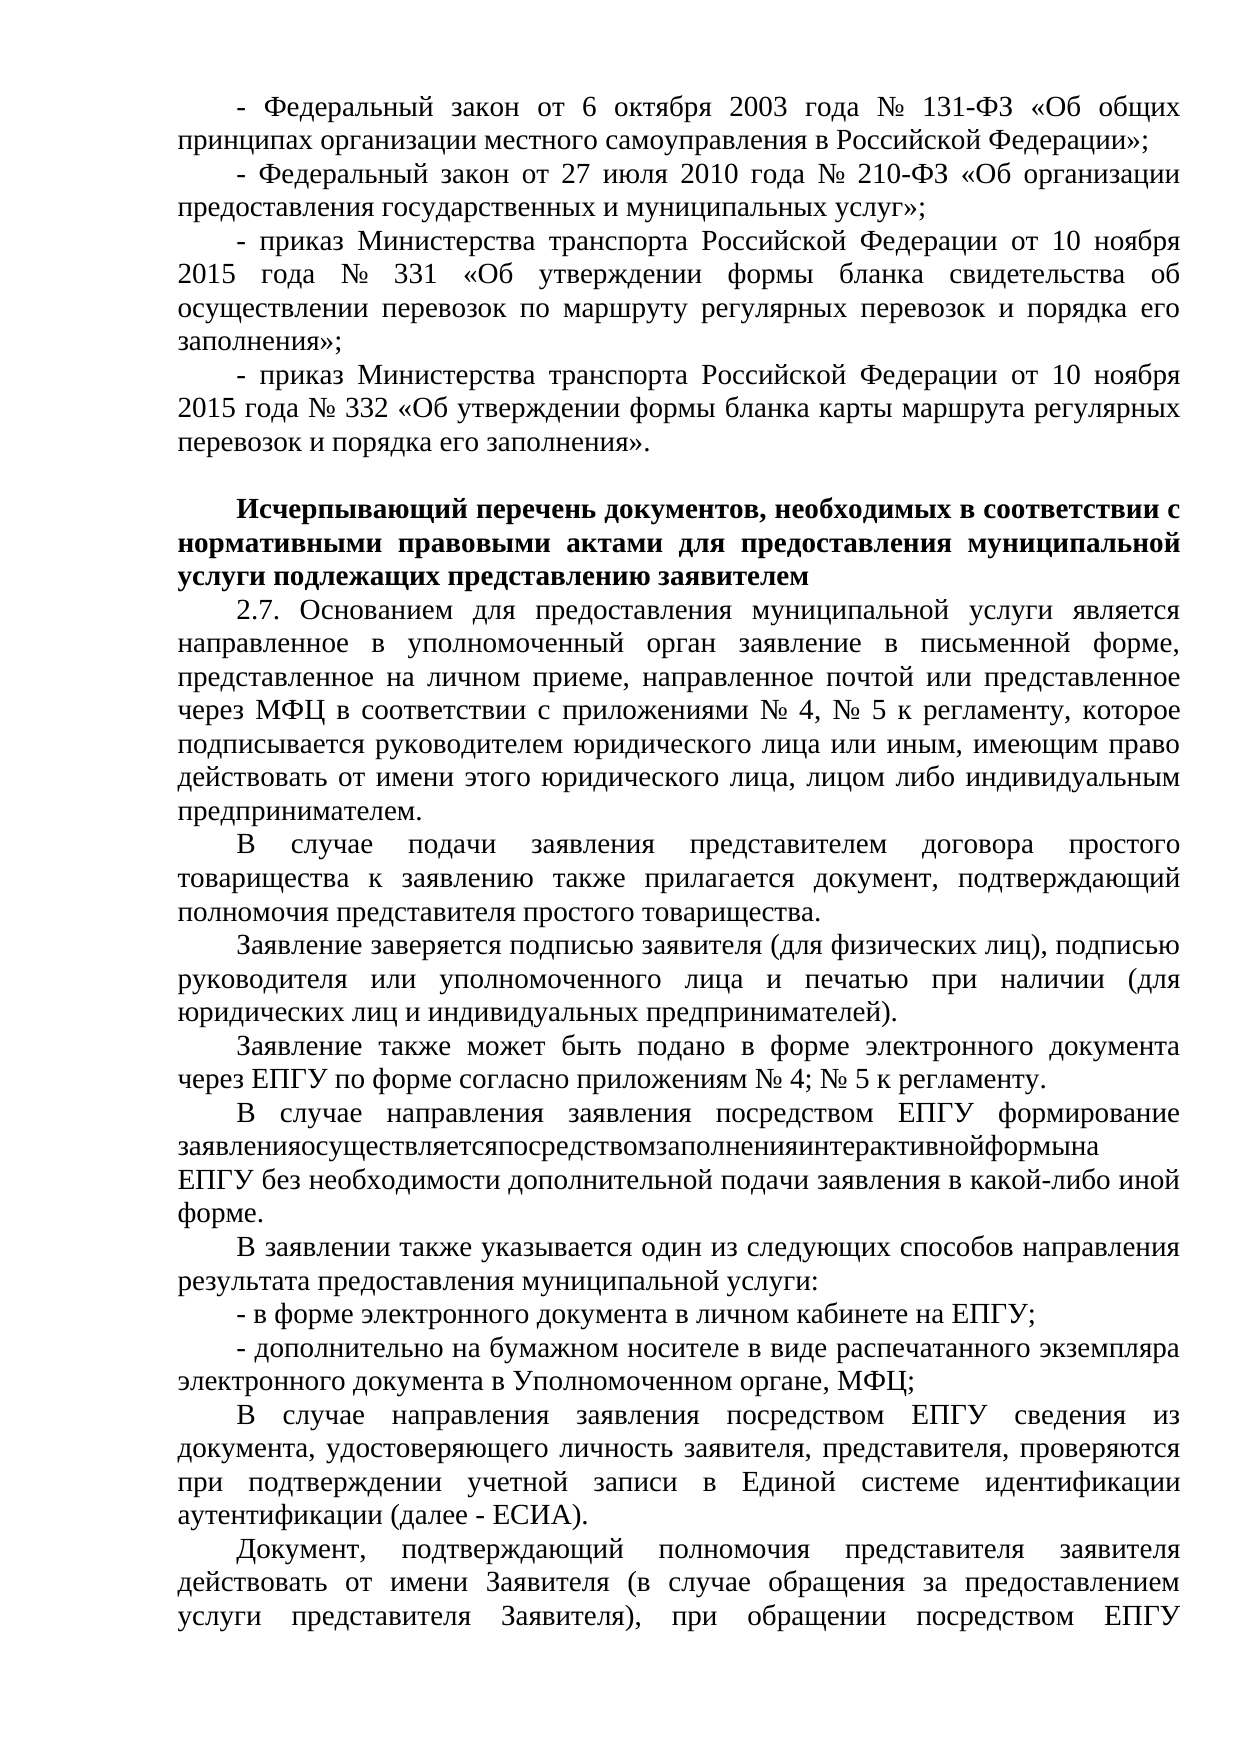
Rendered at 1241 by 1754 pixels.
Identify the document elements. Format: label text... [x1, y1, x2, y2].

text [177, 1531, 1181, 1632]
text В случае направления заявления посредством ЕПГУ сведения из документа, удостоверяющего личность заявителя, представителя, проверяются при подтверждении учетной записи в Единой системе идентификации аутентификации (далее - ЕСИА). [177, 1397, 1181, 1531]
text - дополнительно на бумажном носителе в виде распечатанного экземпляра электронного документа в Уполномоченном органе, МФЦ; [177, 1330, 1181, 1397]
title Исчерпывающий перечень документов, необходимых в соответствии с нормативными правовыми актами для предоставления муниципальной услуги подлежащих представлению заявителем [177, 491, 1181, 592]
text 2.7. Основанием для предоставления муниципальной услуги является направленное в уполномоченный орган заявление в письменной форме, представленное на личном приеме, направленное почтой или представленное через МФЦ в соответствии с приложениями № 4, № 5 к регламенту, которое подписывается руководителем юридического лица или иным, имеющим право действовать от имени этого юридического лица, лицом либо индивидуальным предпринимателем. [177, 592, 1181, 827]
text В случае подачи заявления представителем договора простого товарищества к заявлению также прилагается документ, подтверждающий полномочия представителя простого товарищества. [177, 827, 1181, 927]
text Заявление также может быть подано в форме электронного документа через ЕПГУ по форме согласно приложениям № 4; № 5 к регламенту. [177, 1028, 1181, 1095]
text - приказ Министерства транспорта Российской Федерации от 10 ноября 2015 года № 331 «Об утверждении формы бланка свидетельства об осуществлении перевозок по маршруту регулярных перевозок и порядка его заполнения»; [177, 223, 1181, 357]
text Заявление заверяется подписью заявителя (для физических лиц), подписью руководителя или уполномоченного лица и печатью при наличии (для юридических лиц и индивидуальных предпринимателей). [177, 927, 1181, 1028]
text - Федеральный закон от 6 октября 2003 года № 131-ФЗ «Об общих принципах организации местного самоуправления в Российской Федерации»; [177, 89, 1181, 156]
text В заявлении также указывается один из следующих способов направления результата предоставления муниципальной услуги: [177, 1229, 1181, 1296]
text - приказ Министерства транспорта Российской Федерации от 10 ноября 2015 года № 332 «Об утверждении формы бланка карты маршрута регулярных перевозок и порядка его заполнения». [177, 357, 1181, 458]
text - в форме электронного документа в личном кабинете на ЕПГУ; [177, 1296, 1181, 1330]
text - Федеральный закон от 27 июля 2010 года № 210-ФЗ «Об организации предоставления государственных и муниципальных услуг»; [177, 156, 1181, 223]
text В случае направления заявления посредством ЕПГУ формирование заявленияосуществляетсяпосредствомзаполненияинтерактивнойформына ЕПГУ без необходимости дополнительной подачи заявления в какой-либо иной форме. [177, 1095, 1181, 1229]
